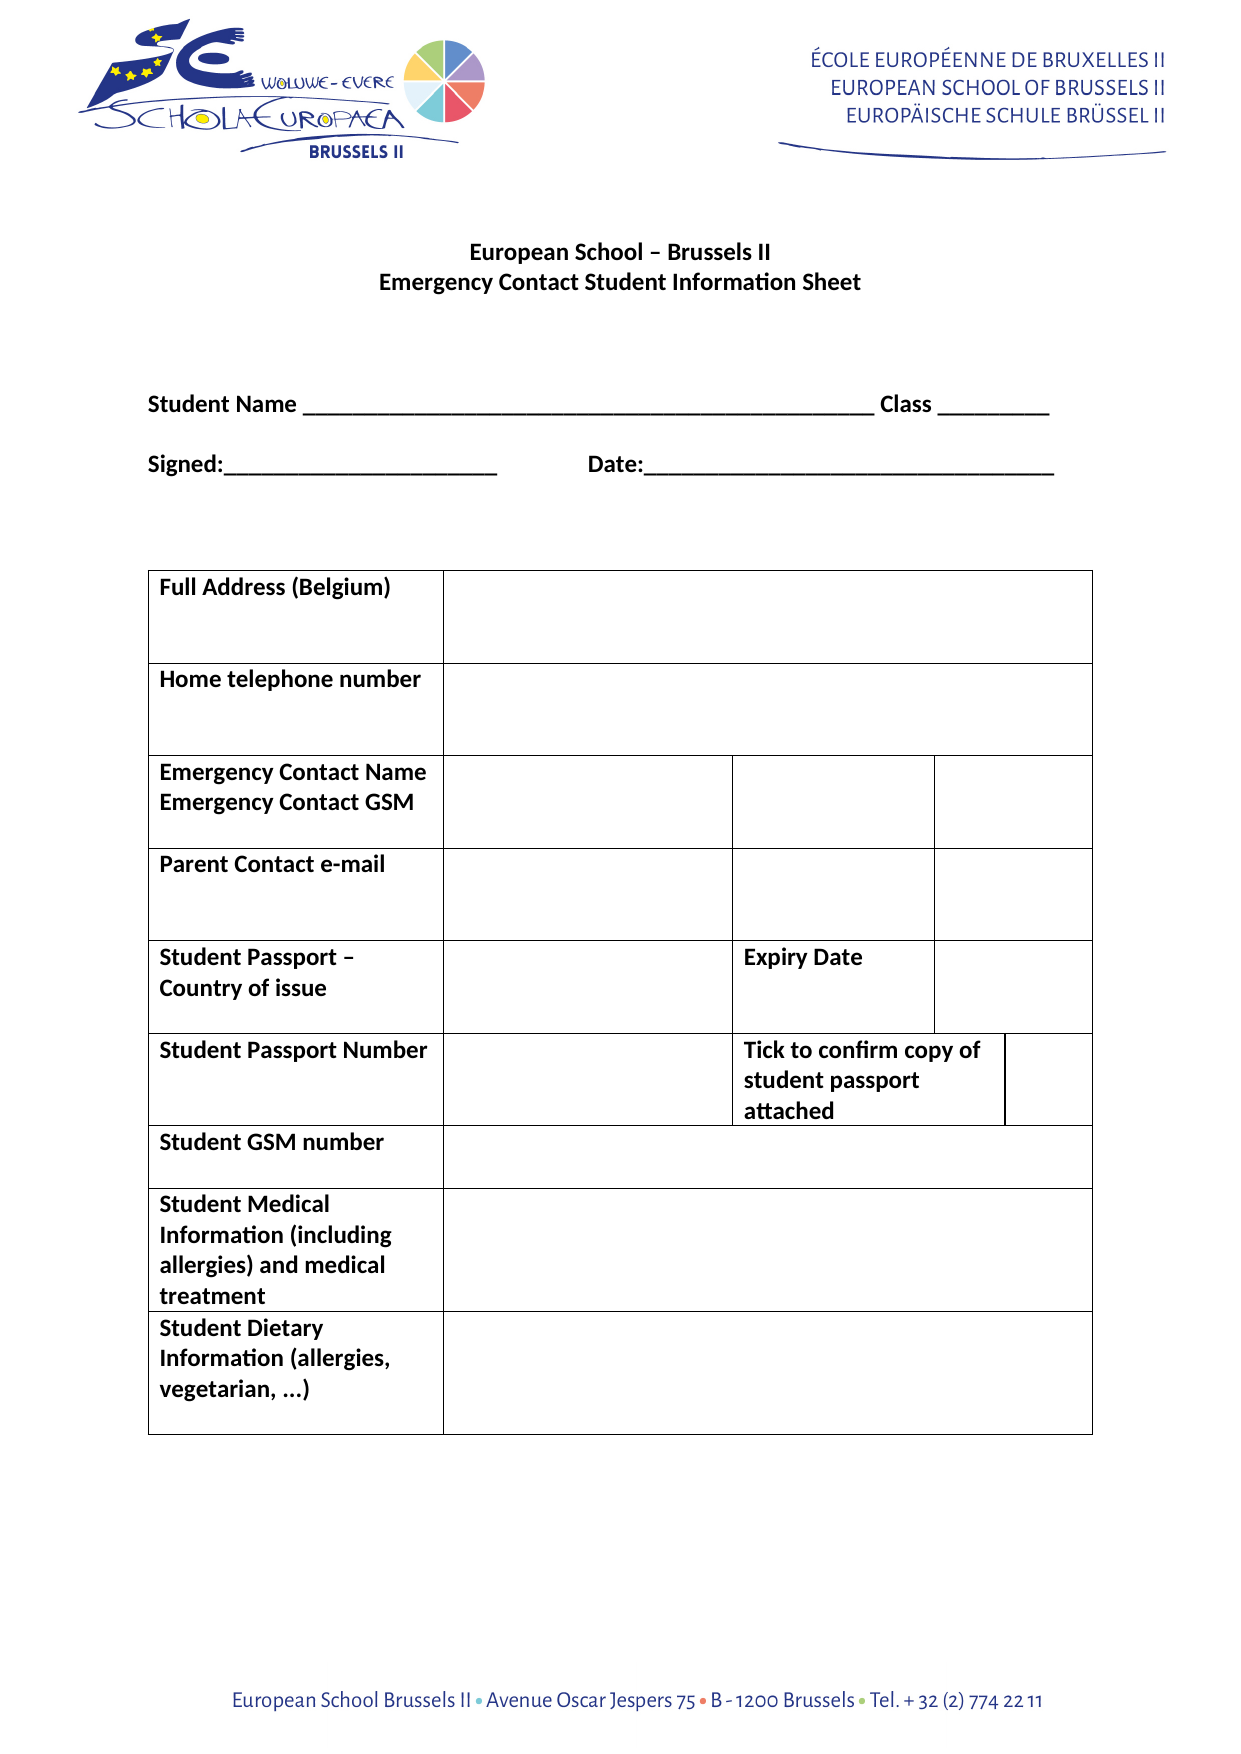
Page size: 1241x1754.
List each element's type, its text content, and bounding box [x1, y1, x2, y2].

table_cell Parent Contact e-mail [149, 849, 443, 940]
picture [18, 1662, 1241, 1748]
table_cell Student Medical Information (including allergies) and medical treatment [149, 1189, 443, 1311]
table_cell [444, 1312, 1092, 1434]
table_cell Student Passport Number [149, 1034, 443, 1125]
table_cell [444, 1034, 732, 1125]
table_cell [733, 756, 934, 848]
table_cell Expiry Date [733, 941, 934, 1033]
table_cell [444, 1189, 1092, 1311]
table_cell [935, 941, 1092, 1033]
table_cell [444, 664, 1092, 755]
text Student Name ______________________________________________ Class _________ [148, 388, 1093, 419]
table_cell [1006, 1034, 1092, 1125]
table_cell Student Dietary Information (allergies, vegetarian, ...) [149, 1312, 443, 1434]
table_cell [444, 756, 732, 848]
table_cell [935, 756, 1092, 848]
table_cell [444, 1126, 1092, 1187]
table_cell Student GSM number [149, 1126, 443, 1187]
table_cell Home telephone number [149, 664, 443, 755]
table_cell Tick to confirm copy of student passport attached [733, 1034, 1004, 1125]
table_cell Student Passport – Country of issue [149, 941, 443, 1033]
table_cell [444, 849, 732, 940]
table_header Full Address (Belgium) [149, 571, 443, 662]
table_header [444, 571, 1092, 662]
table_cell [935, 849, 1092, 940]
table_cell Emergency Contact Name Emergency Contact GSM [149, 756, 443, 848]
text Signed:______________________ Date:_________________________________ [148, 448, 1093, 478]
text European School – Brussels II [148, 236, 1093, 266]
picture [0, 2, 1241, 184]
table_cell [733, 849, 934, 940]
text Emergency Contact Student Information Sheet [148, 266, 1093, 297]
table_cell [444, 941, 732, 1033]
